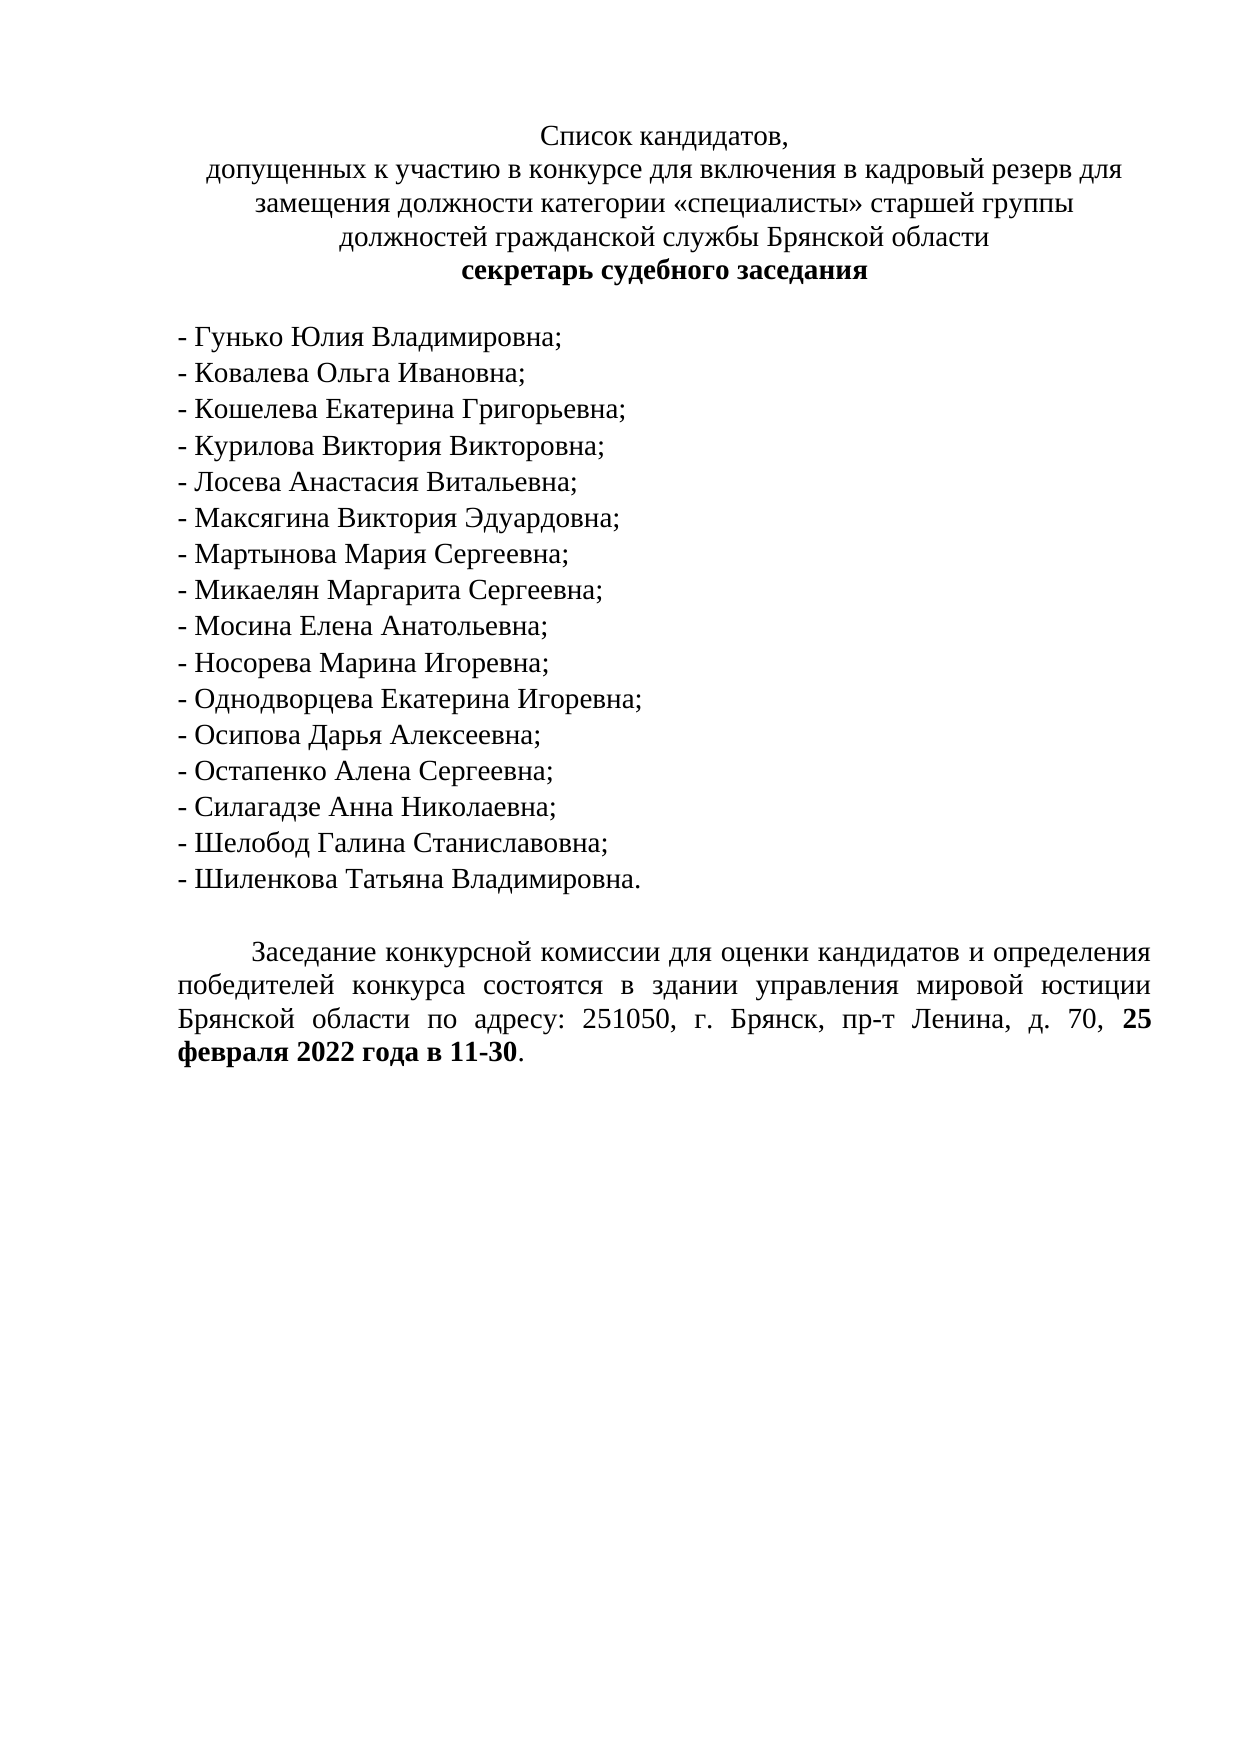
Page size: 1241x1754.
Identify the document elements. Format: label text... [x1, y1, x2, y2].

text Заседание конкурсной комиссии для оценки кандидатов и определения победителей конкурса состоятся в здании управления мировой юстиции Брянской области по адресу: 251050, г. Брянск, пр-т Ленина, д. 70, 25 февраля 2022 года в 11-30. [177, 934, 1152, 1068]
text - Гунько Юлия Владимировна; [177, 319, 1152, 353]
text допущенных к участию в конкурсе для включения в кадровый резерв для замещения должности категории «специалисты» старшей группы должностей гражданской службы Брянской области [177, 152, 1152, 252]
text - Ковалева Ольга Ивановна; [177, 356, 1152, 389]
text секретарь судебного заседания [177, 252, 1152, 286]
text - Курилова Виктория Викторовна; [177, 428, 1152, 461]
text - Мартынова Мария Сергеевна; [177, 536, 1152, 570]
text - Максягина Виктория Эдуардовна; [177, 500, 1152, 534]
text - Шиленкова Татьяна Владимировна. [177, 862, 1152, 895]
text - Остапенко Алена Сергеевна; [177, 753, 1152, 787]
text - Силагадзе Анна Николаевна; [177, 789, 1152, 823]
text Список кандидатов, [177, 118, 1152, 152]
text - Лосева Анастасия Витальевна; [177, 464, 1152, 497]
text - Осипова Дарья Алексеевна; [177, 717, 1152, 751]
text - Микаелян Маргарита Сергеевна; [177, 572, 1152, 606]
text - Мосина Елена Анатольевна; [177, 608, 1152, 642]
text - Носорева Марина Игоревна; [177, 645, 1152, 678]
text - Однодворцева Екатерина Игоревна; [177, 681, 1152, 714]
text - Шелобод Галина Станиславовна; [177, 825, 1152, 859]
text - Кошелева Екатерина Григорьевна; [177, 392, 1152, 425]
